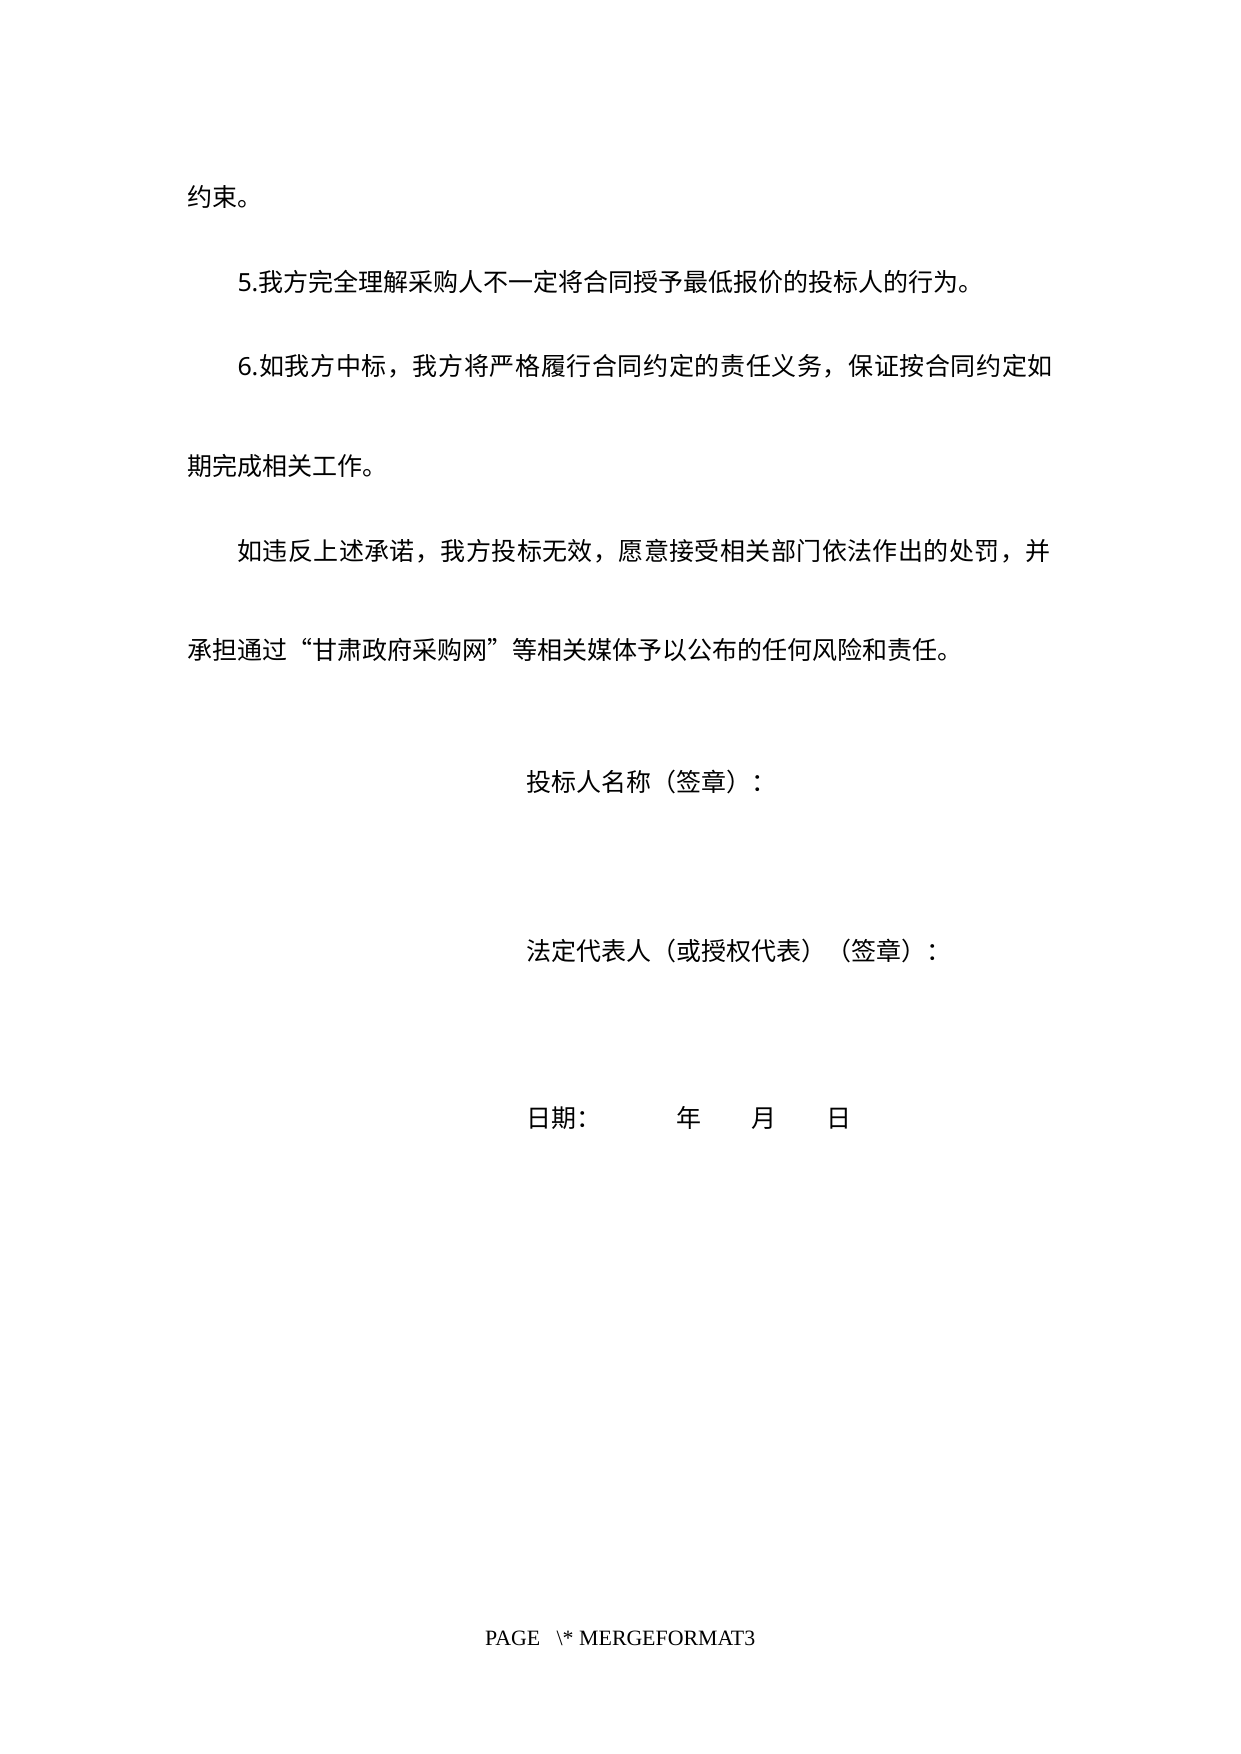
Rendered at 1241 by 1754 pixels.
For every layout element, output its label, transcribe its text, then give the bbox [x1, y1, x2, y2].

text 5.我方完全理解采购人不一定将合同授予最低报价的投标人的行为。 [187, 247, 1053, 313]
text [187, 162, 1053, 229]
text 6.如我方中标，我方将严格履行合同约定的责任义务，保证按合同约定如期完成相关工作。 [187, 332, 1053, 498]
table_header 投标人名称（签章）： 法定代表人（或授权代表）（签章）： 日期： 年 月 日 [187, 748, 1053, 1163]
text 如违反上述承诺，我方投标无效，愿意接受相关部门依法作出的处罚，并承担通过“甘肃政府采购网”等相关媒体予以公布的任何风险和责任。 [187, 516, 1053, 682]
